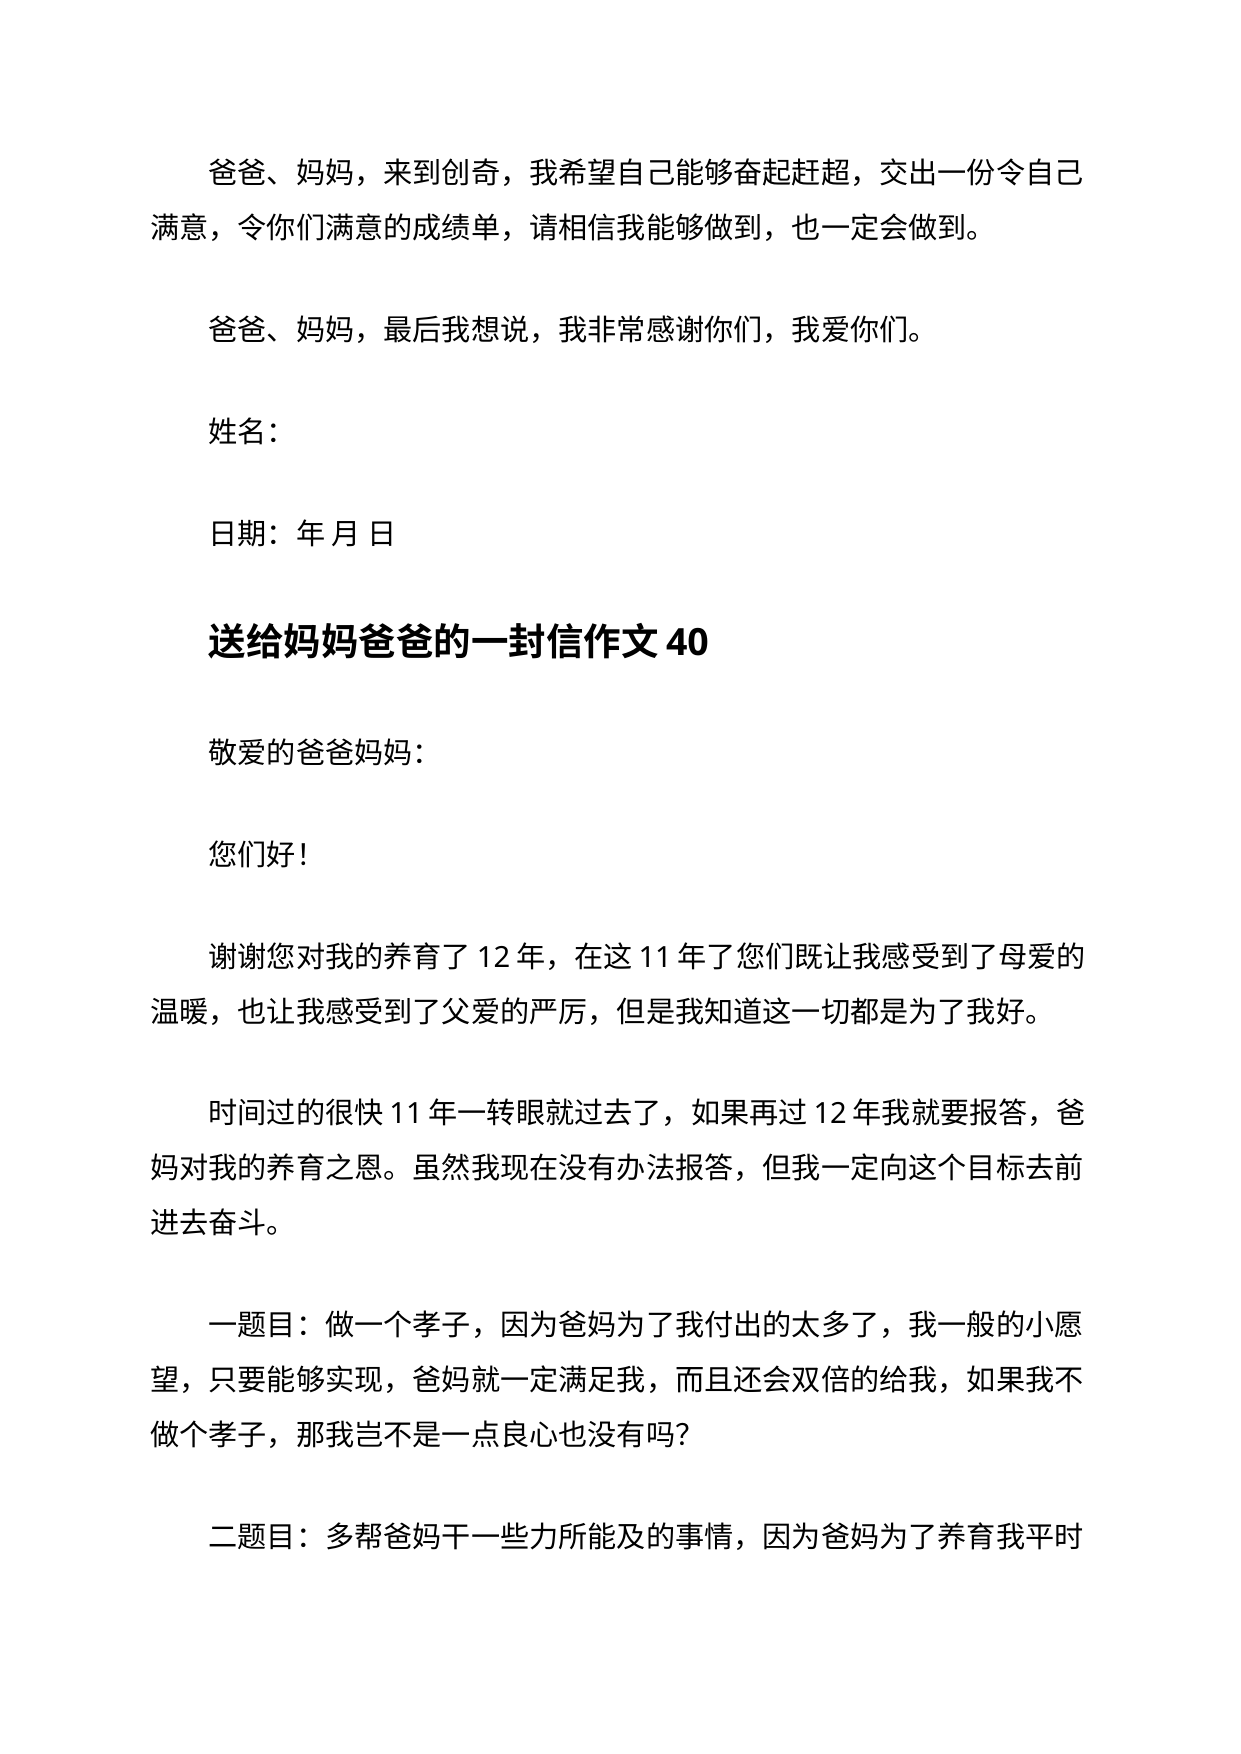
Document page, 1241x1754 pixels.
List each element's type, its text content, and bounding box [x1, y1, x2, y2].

text 爸爸、妈妈，最后我想说，我非常感谢你们，我爱你们。 [150, 307, 1090, 349]
text 日期：年 月 日 [150, 510, 1090, 552]
text 送给妈妈爸爸的一封信作文40 [150, 612, 1090, 666]
text 谢谢您对我的养育了12年，在这11年了您们既让我感受到了母爱的温暖，也让我感受到了父爱的严厉，但是我知道这一切都是为了我好。 [150, 933, 1090, 1030]
text 时间过的很快11年一转眼就过去了，如果再过12年我就要报答，爸妈对我的养育之恩。虽然我现在没有办法报答，但我一定向这个目标去前进去奋斗。 [150, 1090, 1090, 1242]
text 一题目：做一个孝子，因为爸妈为了我付出的太多了，我一般的小愿望，只要能够实现，爸妈就一定满足我，而且还会双倍的给我，如果我不做个孝子，那我岂不是一点良心也没有吗？ [150, 1302, 1090, 1454]
text 爸爸、妈妈，来到创奇，我希望自己能够奋起赶超，交出一份令自己满意，令你们满意的成绩单，请相信我能够做到，也一定会做到。 [150, 150, 1090, 247]
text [150, 1513, 1090, 1555]
text 您们好！ [150, 831, 1090, 874]
text 姓名： [150, 408, 1090, 451]
text 敬爱的爸爸妈妈： [150, 729, 1090, 772]
